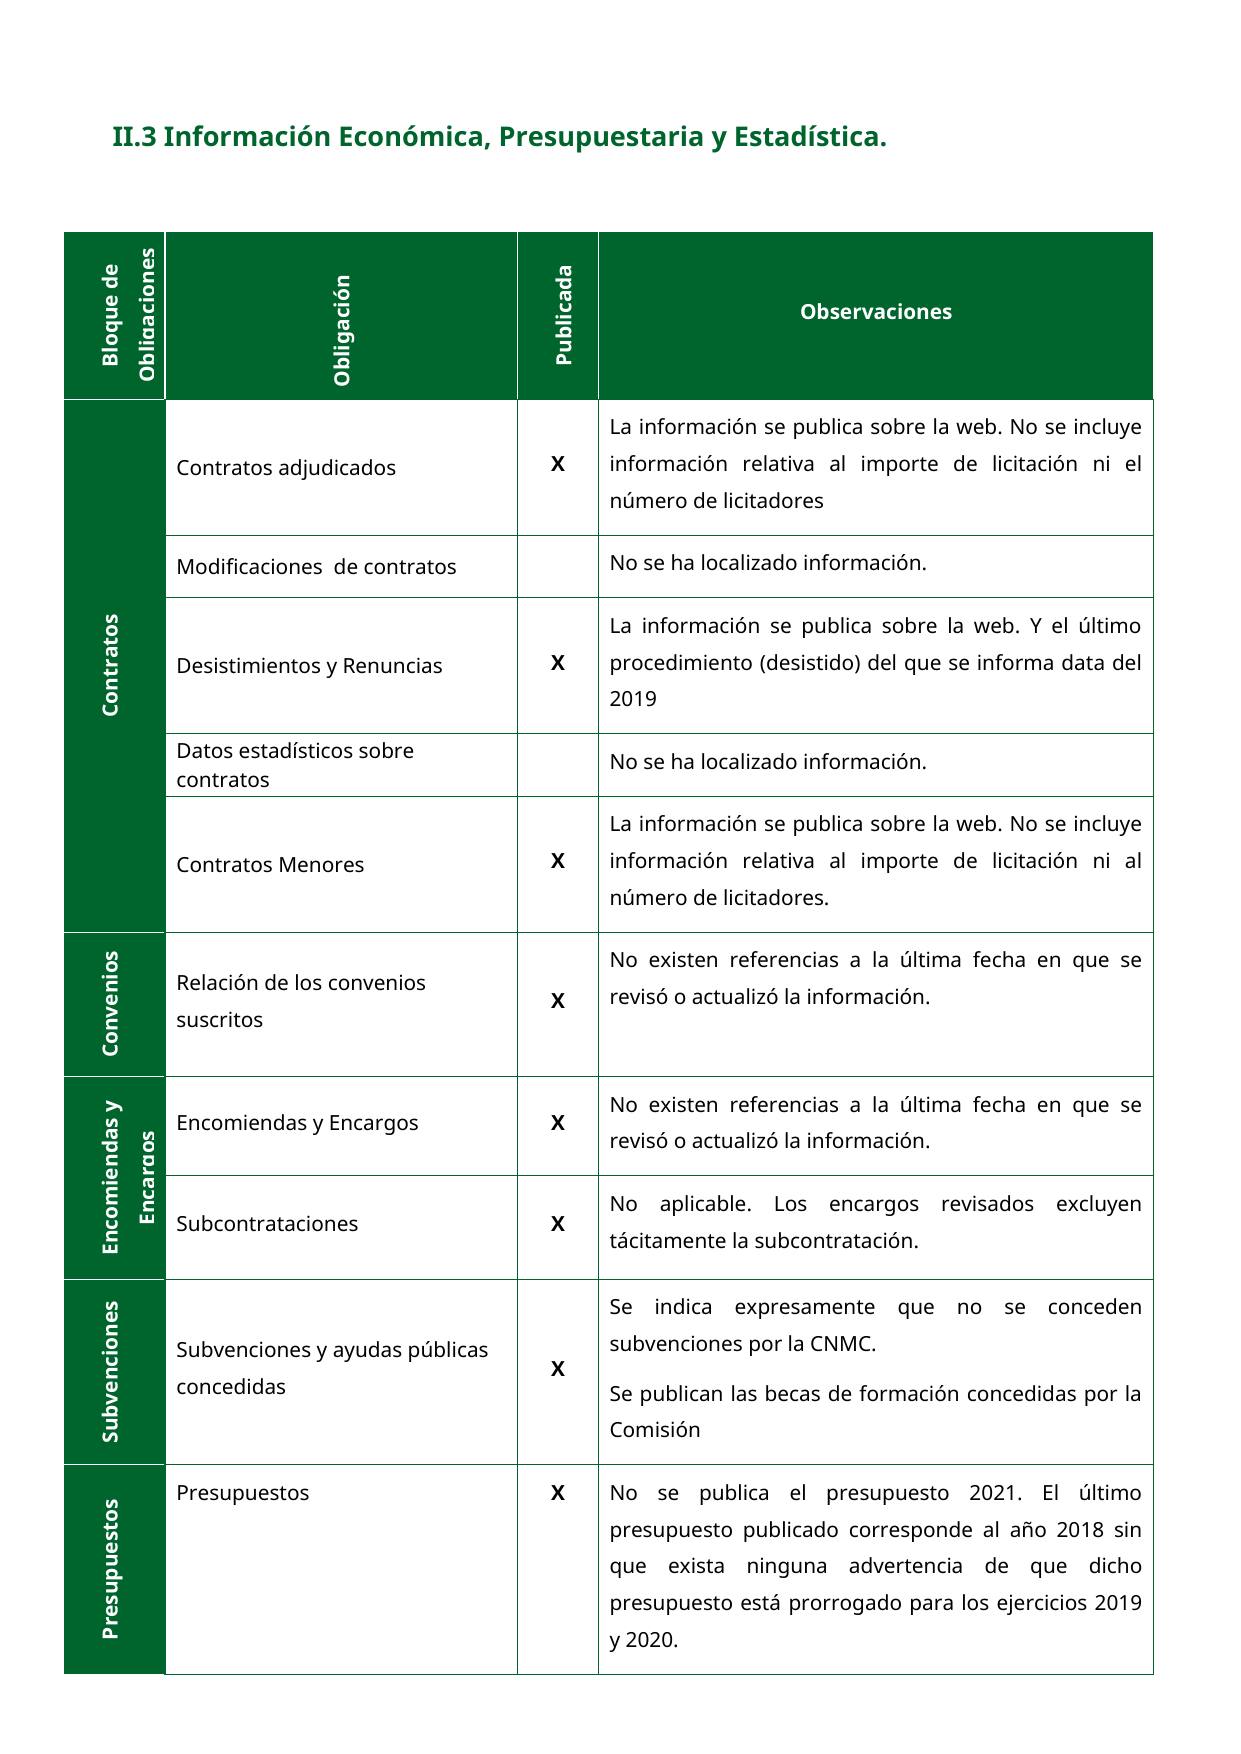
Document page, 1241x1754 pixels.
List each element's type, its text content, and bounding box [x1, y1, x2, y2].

table_cell Subvenciones y ayudas públicas concedidas [166, 1280, 517, 1464]
table_cell Modificaciones de contratos [166, 536, 517, 597]
table_header Observaciones [599, 232, 1153, 399]
table_cell X [518, 933, 598, 1076]
table_cell X [518, 1280, 598, 1464]
table_cell X [518, 1077, 598, 1175]
table_cell No aplicable. Los encargos revisados excluyen tácitamente la subcontratación. [599, 1176, 1153, 1279]
table_cell X [518, 1465, 598, 1674]
table_header Bloque de Obligaciones [64, 232, 164, 399]
table_header Publicada [518, 232, 598, 399]
table_cell Contratos adjudicados [166, 400, 517, 535]
table_cell Desistimientos y Renuncias [166, 598, 517, 733]
table_cell X [518, 400, 598, 535]
table_cell Se indica expresamente que no se conceden subvenciones por la CNMC. Se publican las becas de formación concedidas por la Comisión [599, 1280, 1153, 1464]
table_cell No existen referencias a la última fecha en que se revisó o actualizó la información. [599, 1077, 1153, 1175]
table_cell X [518, 797, 598, 932]
table_cell No se publica el presupuesto 2021. El último presupuesto publicado corresponde al año 2018 sin que exista ninguna advertencia de que dicho presupuesto está prorrogado para los ejercicios 2019 y 2020. [599, 1465, 1153, 1674]
table_cell Convenios [64, 933, 164, 1076]
table_header Obligación [166, 232, 517, 399]
table_cell [518, 734, 598, 796]
table_cell Datos estadísticos sobre contratos [166, 734, 517, 796]
table_cell Subvenciones [64, 1280, 164, 1464]
table_cell Presupuestos [64, 1465, 164, 1674]
table_cell La información se publica sobre la web. No se incluye información relativa al importe de licitación ni el número de licitadores [599, 400, 1153, 535]
table_cell [518, 536, 598, 597]
table_cell La información se publica sobre la web. No se incluye información relativa al importe de licitación ni al número de licitadores. [599, 797, 1153, 932]
table_cell No se ha localizado información. [599, 734, 1153, 796]
table_cell Contratos Menores [166, 797, 517, 932]
table_cell Contratos [64, 400, 164, 932]
table_cell X [518, 1176, 598, 1279]
table_cell La información se publica sobre la web. Y el último procedimiento (desistido) del que se informa data del 2019 [599, 598, 1153, 733]
table_cell No existen referencias a la última fecha en que se revisó o actualizó la información. [599, 933, 1153, 1076]
text II.3 Información Económica, Presupuestaria y Estadística. [112, 117, 1165, 154]
table_cell Encomiendas y Encargos [166, 1077, 517, 1175]
table_cell Subcontrataciones [166, 1176, 517, 1279]
table_cell Relación de los convenios suscritos [166, 933, 517, 1076]
table_cell Presupuestos [166, 1465, 517, 1674]
table_cell Encomiendas y Encargos [64, 1077, 164, 1279]
table_cell X [518, 598, 598, 733]
table_cell No se ha localizado información. [599, 536, 1153, 597]
